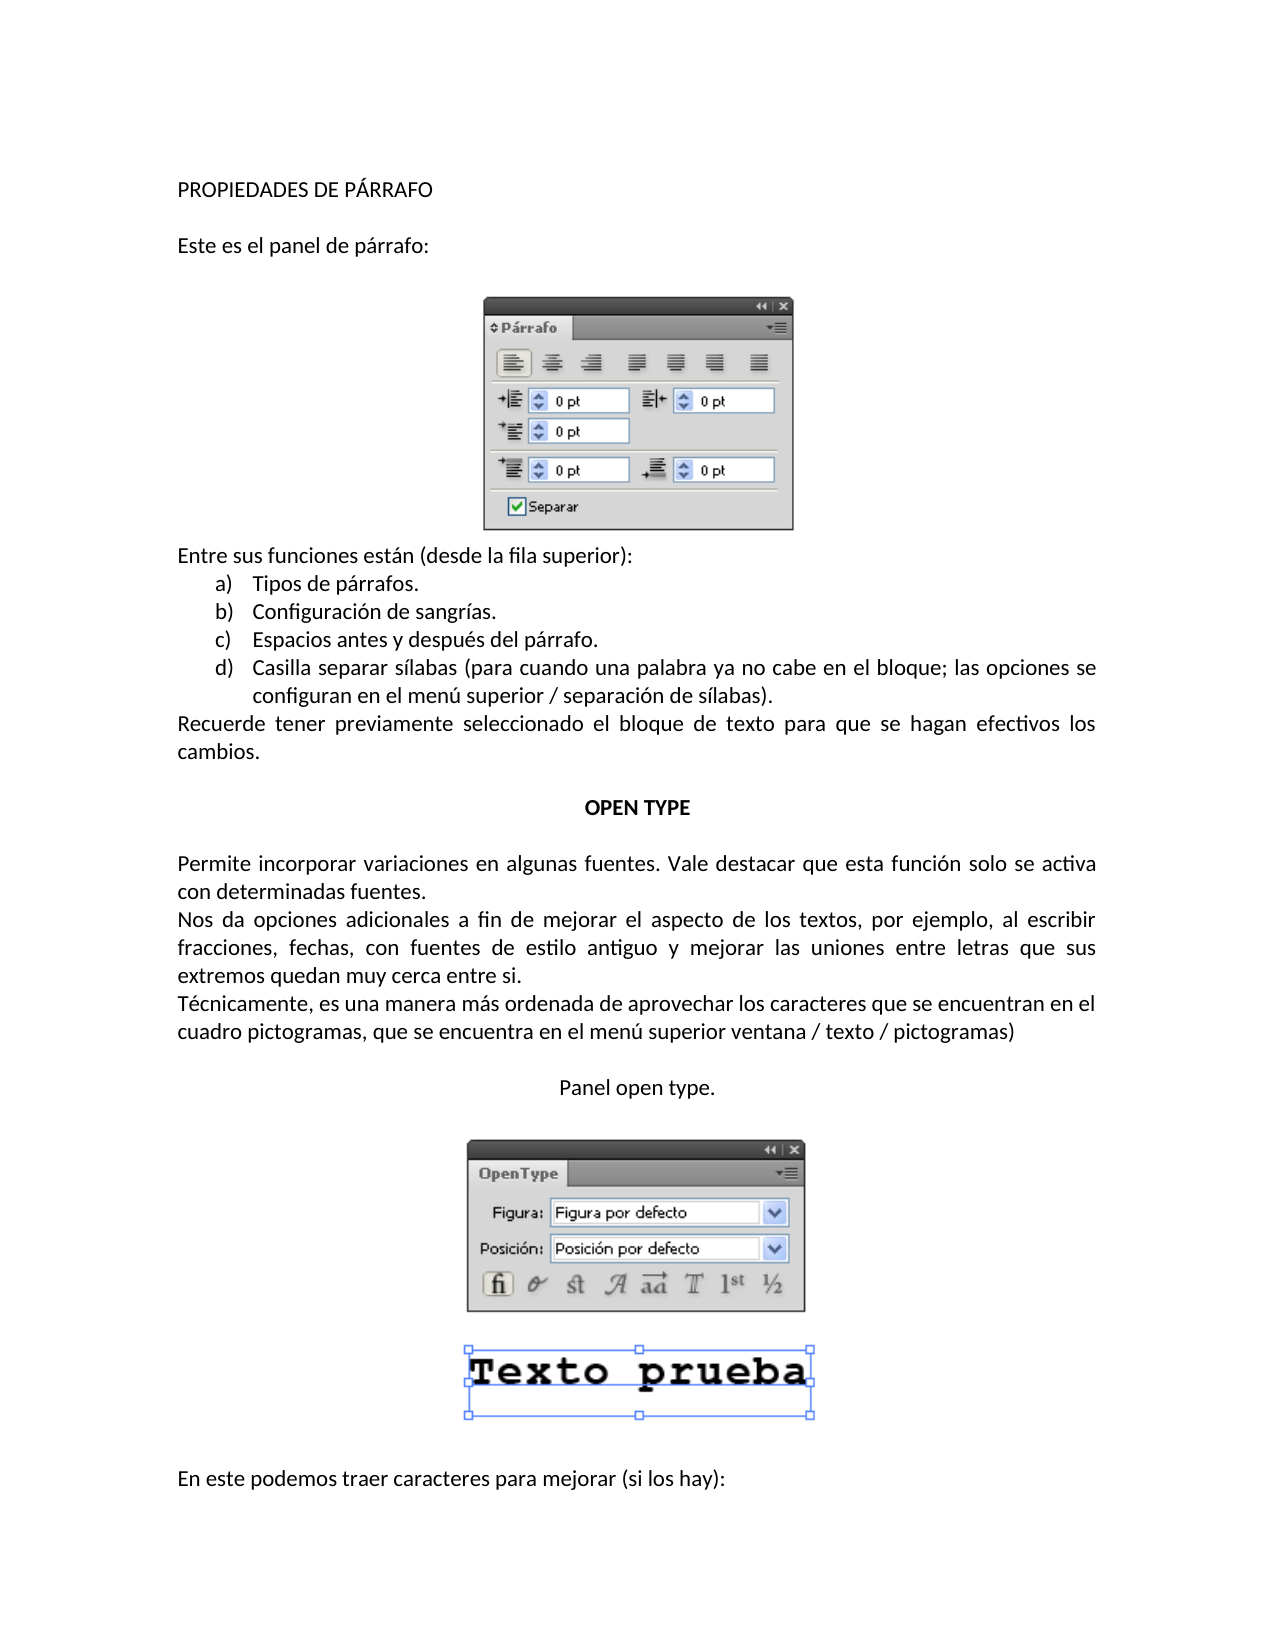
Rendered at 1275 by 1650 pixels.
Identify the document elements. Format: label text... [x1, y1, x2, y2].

text En este podemos traer caracteres para mejorar (si los hay): [177, 1464, 1098, 1492]
text OPEN TYPE [177, 793, 1098, 821]
picture [450, 1129, 826, 1436]
text Entre sus funciones están (desde la fila superior): [177, 541, 1098, 569]
text Nos da opciones adicionales a fin de mejorar el aspecto de los textos, por ejemplo, al escribir fracciones, fechas, con fuentes de estilo antiguo y mejorar las uniones entre letras que sus extremos quedan muy cerca entre si. [177, 905, 1098, 989]
text Panel open type. [177, 1073, 1098, 1102]
list Espacios antes y después del párrafo. [215, 625, 1098, 653]
text Este es el panel de párrafo: [177, 232, 1098, 260]
text Técnicamente, es una manera más ordenada de aprovechar los caracteres que se encuentran en el cuadro pictogramas, que se encuentra en el menú superior ventana / texto / pictogramas) [177, 989, 1098, 1046]
list Casilla separar sílabas (para cuando una palabra ya no cabe en el bloque; las opciones se configuran en el menú superior / separación de sílabas). [215, 653, 1098, 709]
list Configuración de sangrías. [215, 597, 1098, 625]
list Tipos de párrafos. [215, 569, 1098, 597]
text PROPIEDADES DE PÁRRAFO [177, 176, 1098, 204]
text Recuerde tener previamente seleccionado el bloque de texto para que se hagan efectivos los cambios. [177, 709, 1098, 765]
text Permite incorporar variaciones en algunas fuentes. Vale destacar que esta función solo se activa con determinadas fuentes. [177, 849, 1098, 905]
picture [475, 287, 800, 542]
